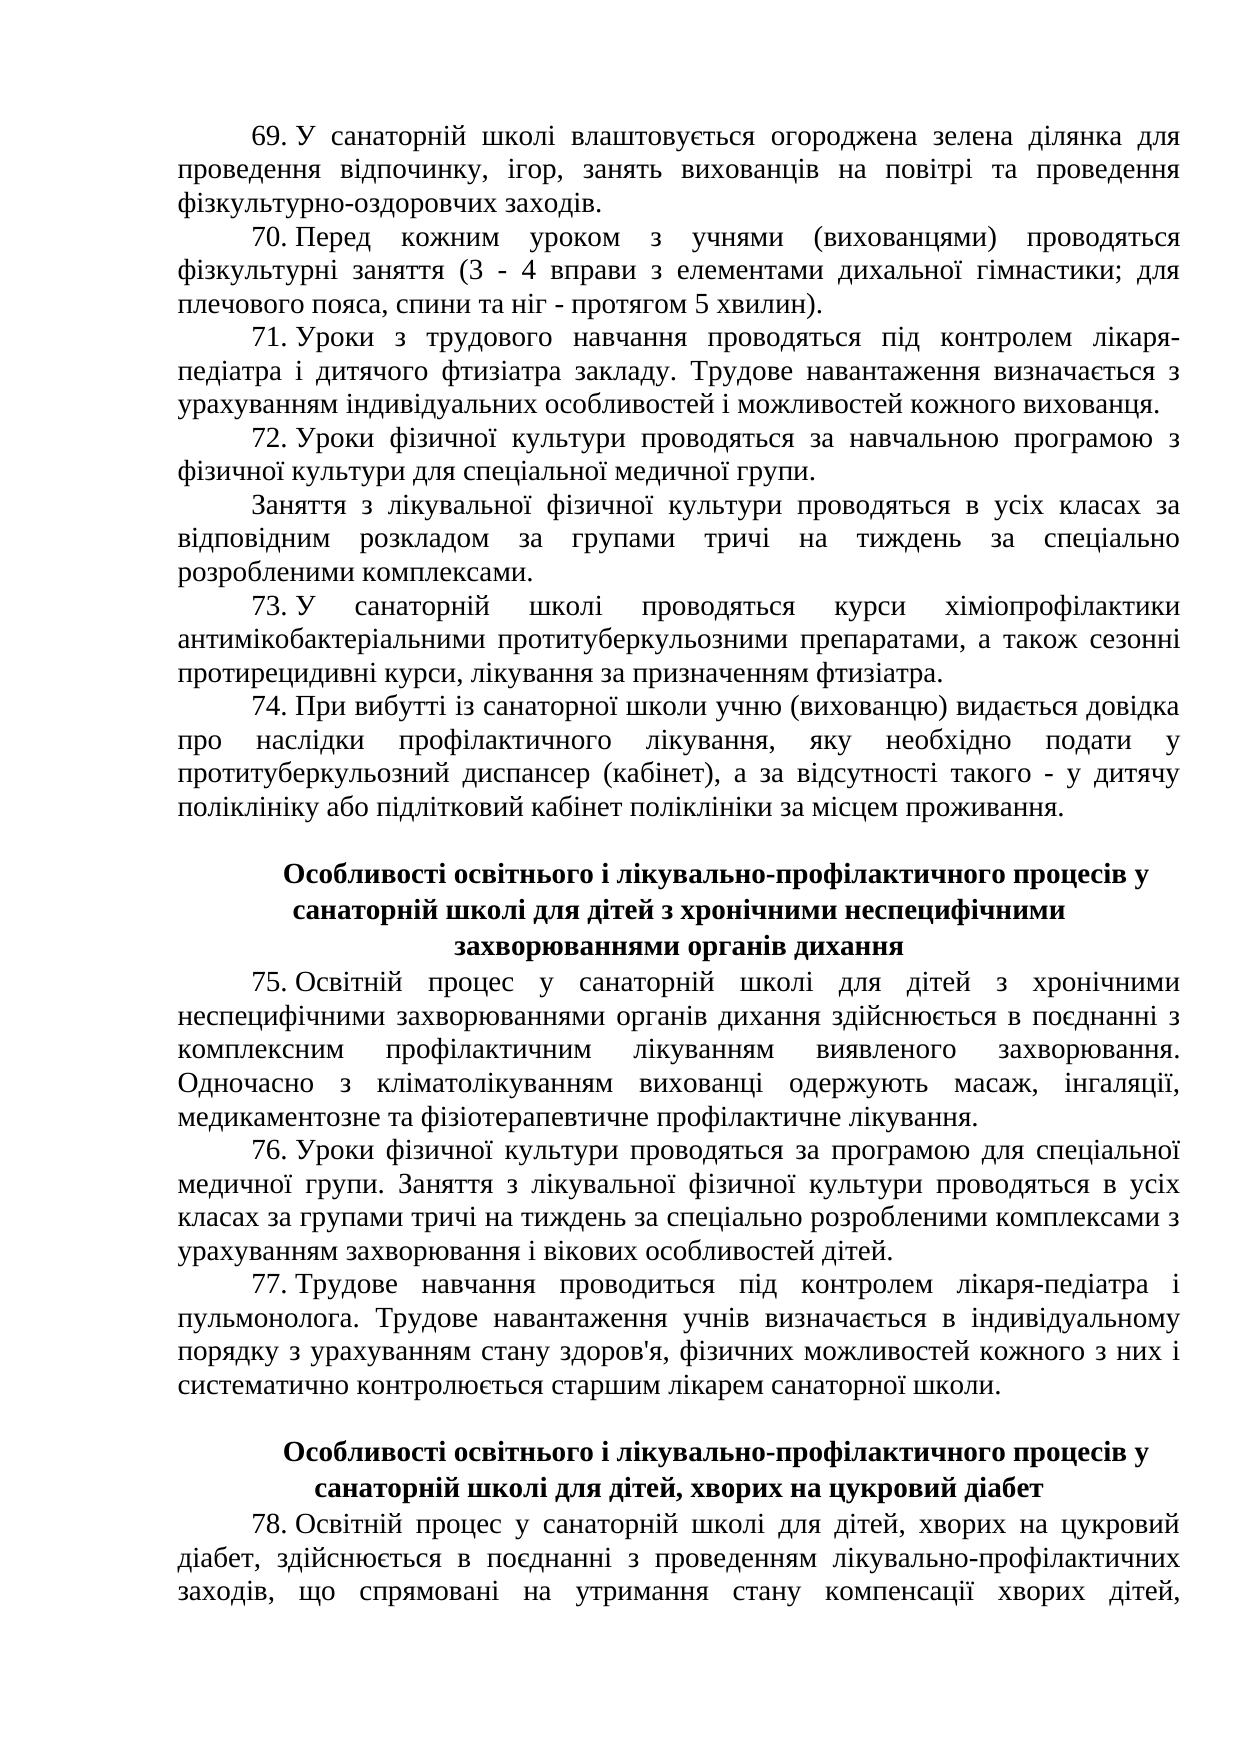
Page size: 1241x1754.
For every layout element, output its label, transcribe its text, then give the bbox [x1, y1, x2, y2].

subtitle Особливості освітнього і лікувально-профілактичного процесів у санаторній школі для дітей, хворих на цукровий діабет [177, 1434, 1181, 1504]
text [177, 1506, 1181, 1607]
text 77. Трудове навчання проводиться під контролем лікаря-педіатра і пульмонолога. Трудове навантаження учнів визначається в індивідуальному порядку з урахуванням стану здоров'я, фізичних можливостей кожного з них і систематично контролюється старшим лікарем санаторної школи. [177, 1266, 1181, 1401]
text 75. Освітній процес у санаторній школі для дітей з хронічними неспецифічними захворюваннями органів дихання здійснюється в поєднанні з комплексним профілактичним лікуванням виявленого захворювання. Одночасно з кліматолікуванням вихованці одержують масаж, інгаляції, медикаментозне та фізіотерапевтичне профілактичне лікування. [177, 964, 1181, 1132]
text 71. Уроки з трудового навчання проводяться під контролем лікаря-педіатра і дитячого фтизіатра закладу. Трудове навантаження визначається з урахуванням індивідуальних особливостей і можливостей кожного вихованця. [177, 319, 1181, 420]
text 74. При вибутті із санаторної школи учню (вихованцю) видається довідка про наслідки профілактичного лікування, яку необхідно подати у протитуберкульозний диспансер (кабінет), а за відсутності такого - у дитячу поліклініку або підлітковий кабінет поліклініки за місцем проживання. [177, 688, 1181, 822]
text 72. Уроки фізичної культури проводяться за навчальною програмою з фізичної культури для спеціальної медичної групи. [177, 420, 1181, 487]
text 69. У санаторній школі влаштовується огороджена зелена ділянка для проведення відпочинку, ігор, занять вихованців на повітрі та проведення фізкультурно-оздоровчих заходів. [177, 118, 1181, 219]
text 70. Перед кожним уроком з учнями (вихованцями) проводяться фізкультурні заняття (3 - 4 вправи з елементами дихальної гімнастики; для плечового пояса, спини та ніг - протягом 5 хвилин). [177, 219, 1181, 319]
text 73. У санаторній школі проводяться курси хіміопрофілактики антимікобактеріальними протитуберкульозними препаратами, а також сезонні протирецидивні курси, лікування за призначенням фтизіатра. [177, 588, 1181, 688]
text 76. Уроки фізичної культури проводяться за програмою для спеціальної медичної групи. Заняття з лікувальної фізичної культури проводяться в усіх класах за групами тричі на тиждень за спеціально розробленими комплексами з урахуванням захворювання і вікових особливостей дітей. [177, 1132, 1181, 1266]
text Заняття з лікувальної фізичної культури проводяться в усіх класах за відповідним розкладом за групами тричі на тиждень за спеціально розробленими комплексами. [177, 487, 1181, 588]
subtitle Особливості освітнього і лікувально-профілактичного процесів у санаторній школі для дітей з хронічними неспецифічними захворюваннями органів дихання [177, 856, 1181, 962]
